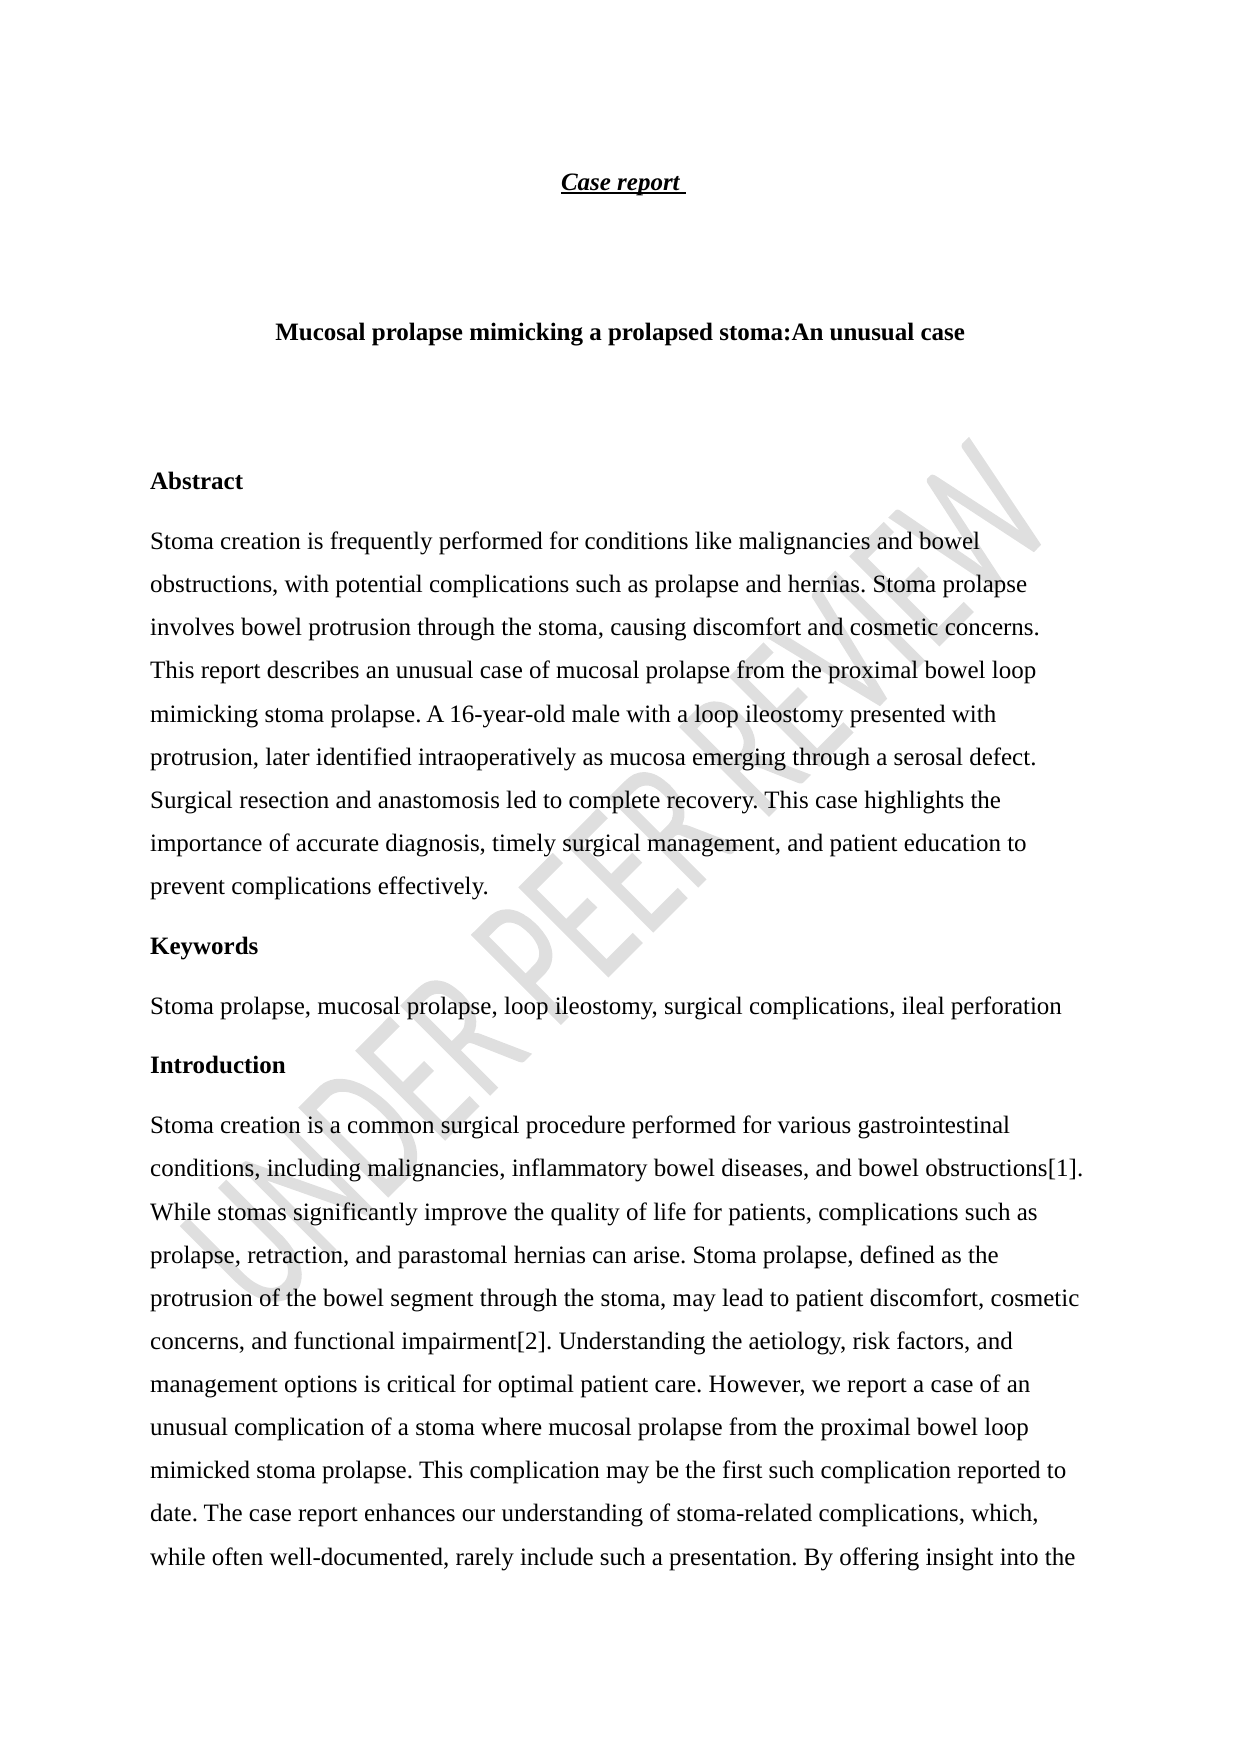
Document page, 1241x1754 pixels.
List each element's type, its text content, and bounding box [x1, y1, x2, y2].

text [150, 1110, 1090, 1570]
text Introduction [150, 1051, 1090, 1079]
text Mucosal prolapse mimicking a prolapsed stoma:An unusual case [150, 317, 1090, 346]
text Keywords [150, 931, 1090, 960]
text Stoma prolapse, mucosal prolapse, loop ileostomy, surgical complications, ileal perforation [150, 991, 1090, 1019]
text Stoma creation is frequently performed for conditions like malignancies and bowel obstructions, with potential complications such as prolapse and hernias. Stoma prolapse involves bowel protrusion through the stoma, causing discomfort and cosmetic concerns. This report describes an unusual case of mucosal prolapse from the proximal bowel loop mimicking stoma prolapse. A 16-year-old male with a loop ileostomy presented with protrusion, later identified intraoperatively as mucosa emerging through a serosal defect. Surgical resection and anastomosis led to complete recovery. This case highlights the importance of accurate diagnosis, timely surgical management, and patient education to prevent complications effectively. [150, 526, 1090, 900]
text Case report [150, 167, 1090, 196]
text Abstract [150, 466, 1090, 495]
